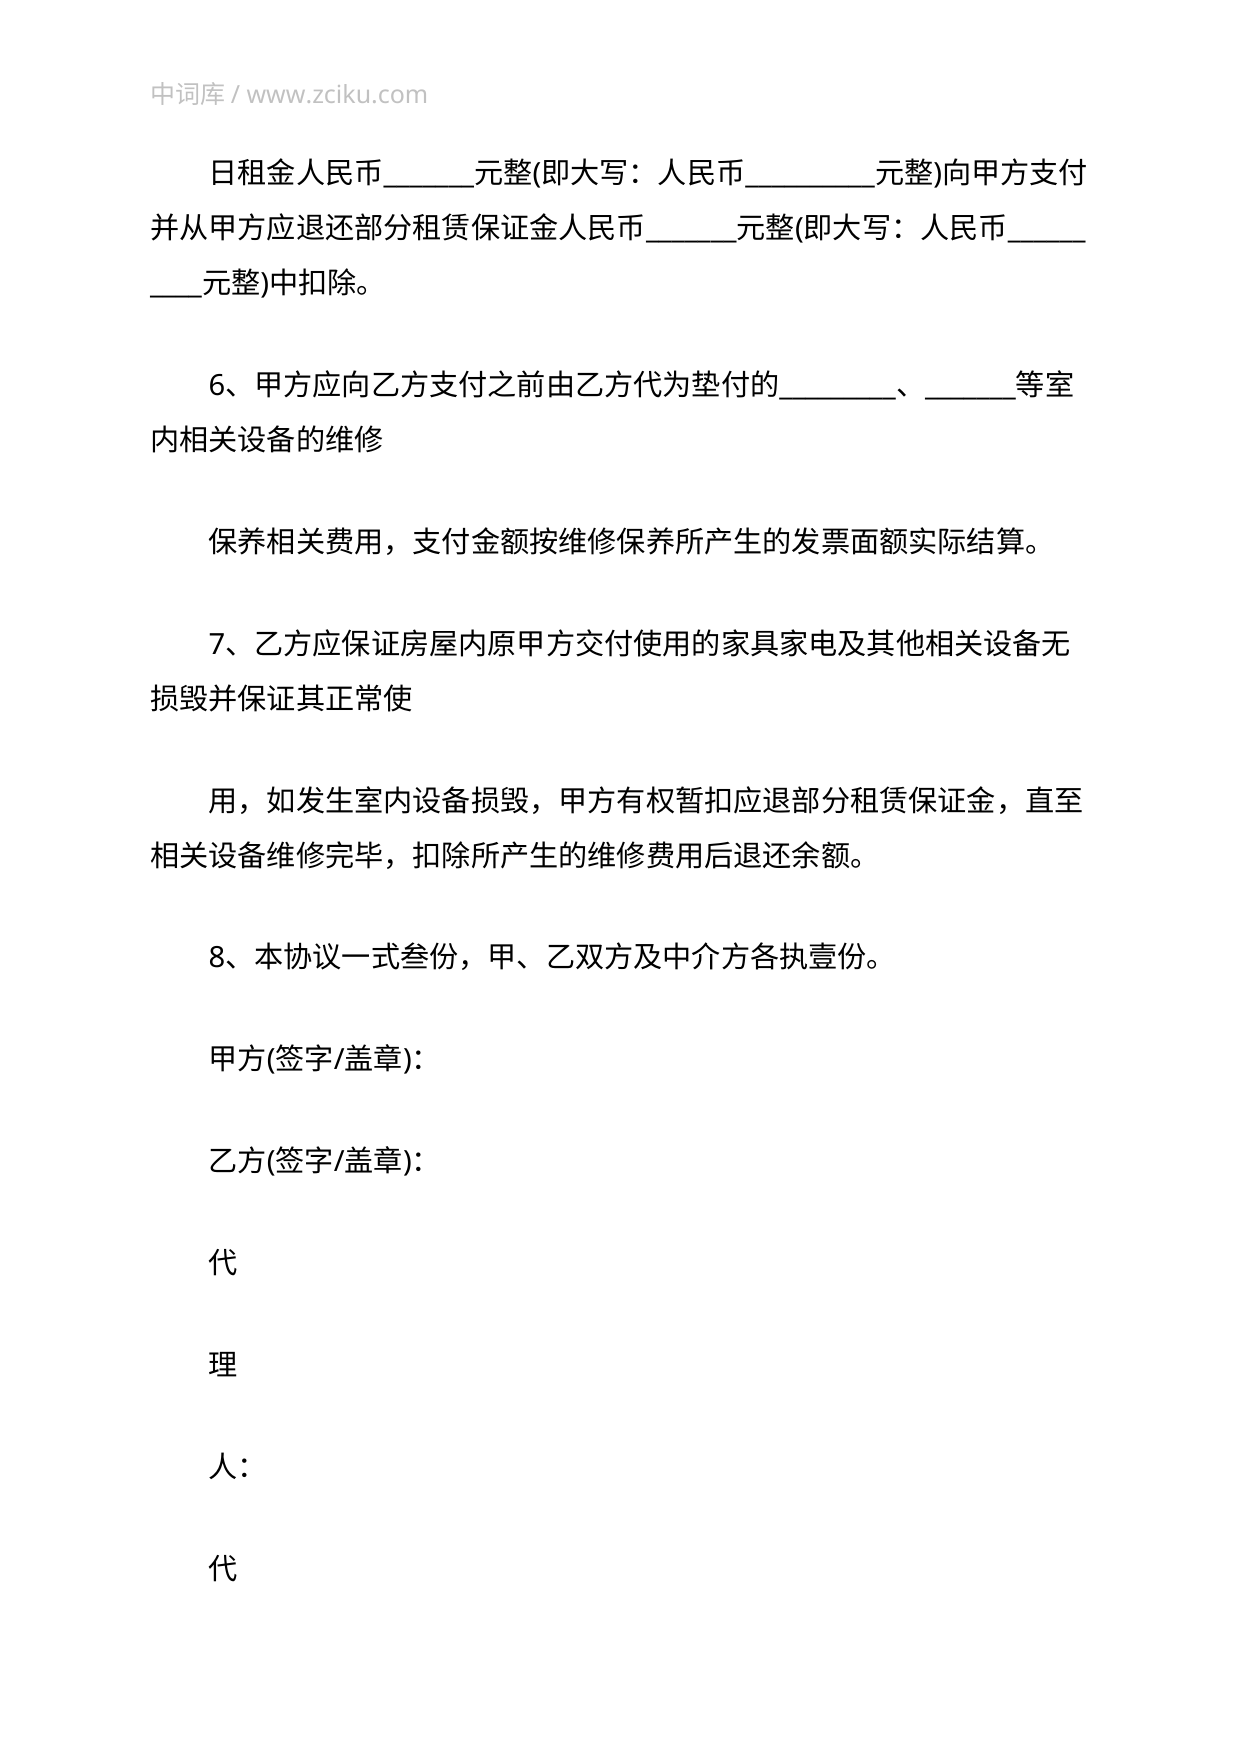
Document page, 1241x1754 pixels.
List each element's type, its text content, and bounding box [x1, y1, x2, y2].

text 理 [150, 1342, 1090, 1384]
text 8、本协议一式叁份，甲、乙双方及中介方各执壹份。 [150, 934, 1090, 976]
text 日租金人民币_______元整(即大写：人民币__________元整)向甲方支付并从甲方应退还部分租赁保证金人民币_______元整(即大写：人民币__________元整)中扣除。 [150, 150, 1090, 302]
text 代 [150, 1240, 1090, 1282]
text 7、乙方应保证房屋内原甲方交付使用的家具家电及其他相关设备无损毁并保证其正常使 [150, 621, 1090, 718]
text 保养相关费用，支付金额按维修保养所产生的发票面额实际结算。 [150, 519, 1090, 561]
text 用，如发生室内设备损毁，甲方有权暂扣应退部分租赁保证金，直至相关设备维修完毕，扣除所产生的维修费用后退还余额。 [150, 777, 1090, 874]
text 6、甲方应向乙方支付之前由乙方代为垫付的_________、_______等室内相关设备的维修 [150, 362, 1090, 459]
text 乙方(签字/盖章)： [150, 1138, 1090, 1180]
text 人： [150, 1443, 1090, 1486]
text 甲方(签字/盖章)： [150, 1036, 1090, 1078]
text 代 [150, 1545, 1090, 1587]
